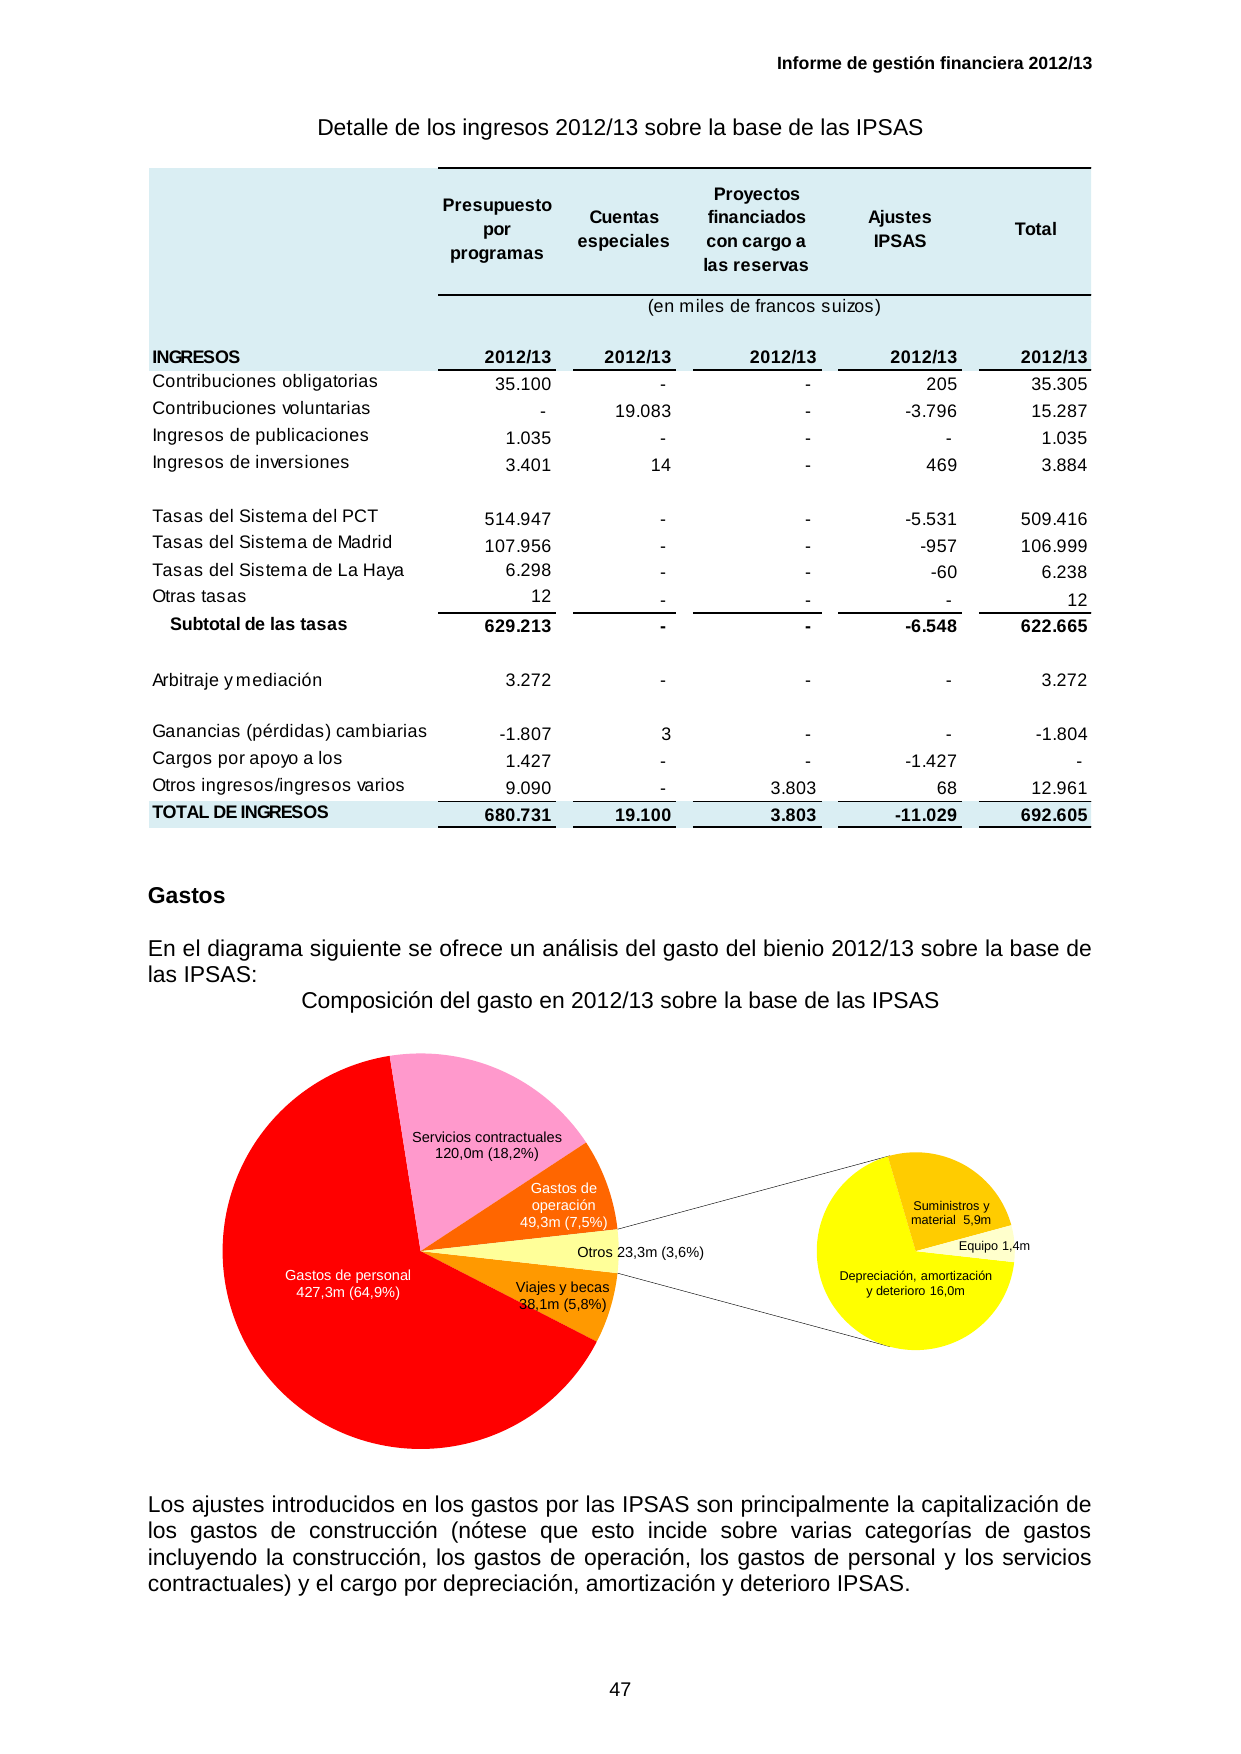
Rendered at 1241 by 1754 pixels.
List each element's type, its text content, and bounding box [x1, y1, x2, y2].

text En el diagrama siguiente se ofrece un análisis del gasto del bienio 2012/13 sobre la base de las IPSAS: [148, 935, 1092, 987]
text Los ajustes introducidos en los gastos por las IPSAS son principalmente la capitalización de los gastos de construcción (nótese que esto incide sobre varias categorías de gastos incluyendo la construcción, los gastos de operación, los gastos de personal y los servicios contractuales) y el cargo por depreciación, amortización y deterioro IPSAS. [148, 1491, 1092, 1596]
text Composición del gasto en 2012/13 sobre la base de las IPSAS [148, 987, 1092, 1014]
text Detalle de los ingresos 2012/13 sobre la base de las IPSAS [148, 114, 1092, 141]
text Gastos [148, 882, 1092, 908]
